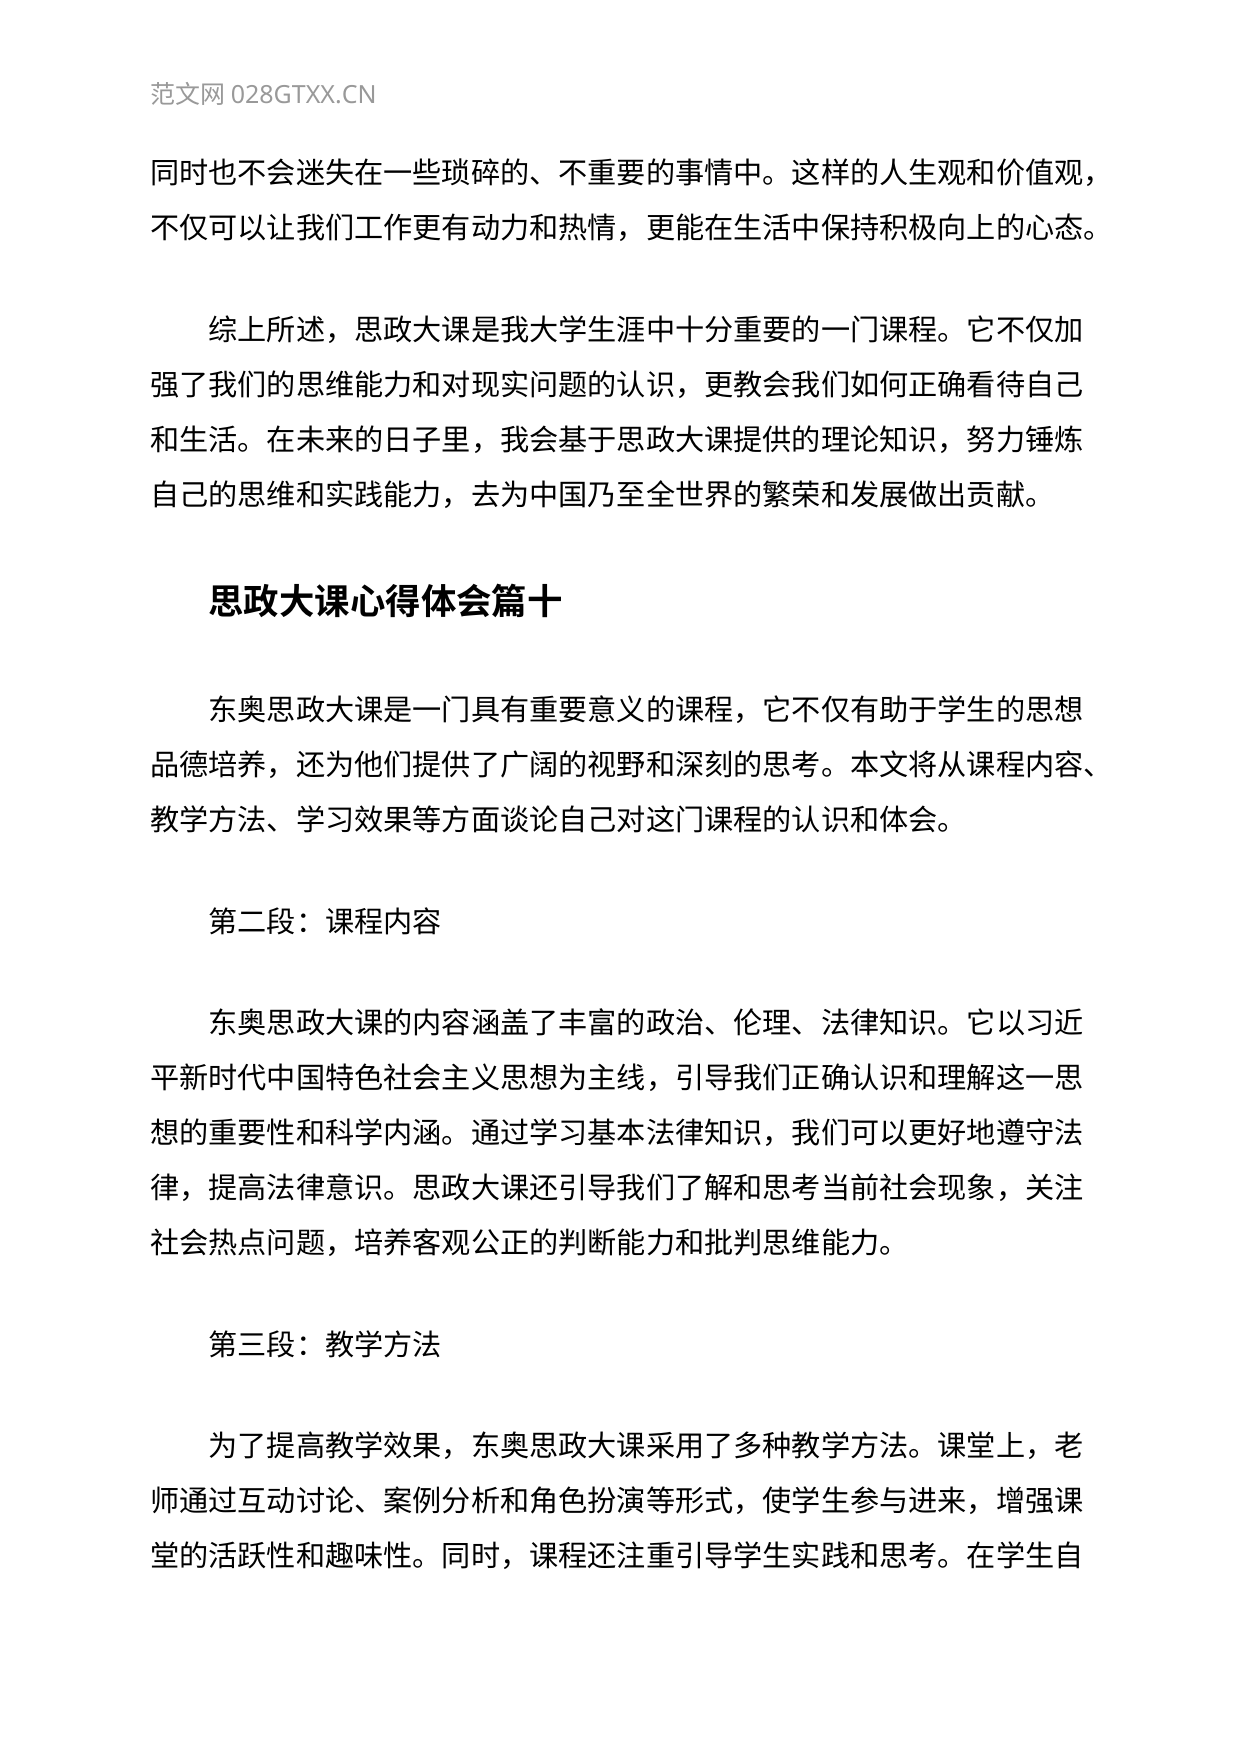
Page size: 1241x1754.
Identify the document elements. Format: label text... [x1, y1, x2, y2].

text 综上所述，思政大课是我大学生涯中十分重要的一门课程。它不仅加强了我们的思维能力和对现实问题的认识，更教会我们如何正确看待自己和生活。在未来的日子里，我会基于思政大课提供的理论知识，努力锤炼自己的思维和实践能力，去为中国乃至全世界的繁荣和发展做出贡献。 [150, 307, 1090, 514]
text 第三段：教学方法 [150, 1321, 1090, 1363]
text 第二段：课程内容 [150, 898, 1090, 940]
text 思政大课心得体会篇十 [150, 573, 1090, 624]
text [150, 1423, 1090, 1575]
text 东奥思政大课是一门具有重要意义的课程，它不仅有助于学生的思想品德培养，还为他们提供了广阔的视野和深刻的思考。本文将从课程内容、教学方法、学习效果等方面谈论自己对这门课程的认识和体会。 [150, 687, 1090, 839]
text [150, 150, 1090, 247]
text 东奥思政大课的内容涵盖了丰富的政治、伦理、法律知识。它以习近平新时代中国特色社会主义思想为主线，引导我们正确认识和理解这一思想的重要性和科学内涵。通过学习基本法律知识，我们可以更好地遵守法律，提高法律意识。思政大课还引导我们了解和思考当前社会现象，关注社会热点问题，培养客观公正的判断能力和批判思维能力。 [150, 1000, 1090, 1262]
